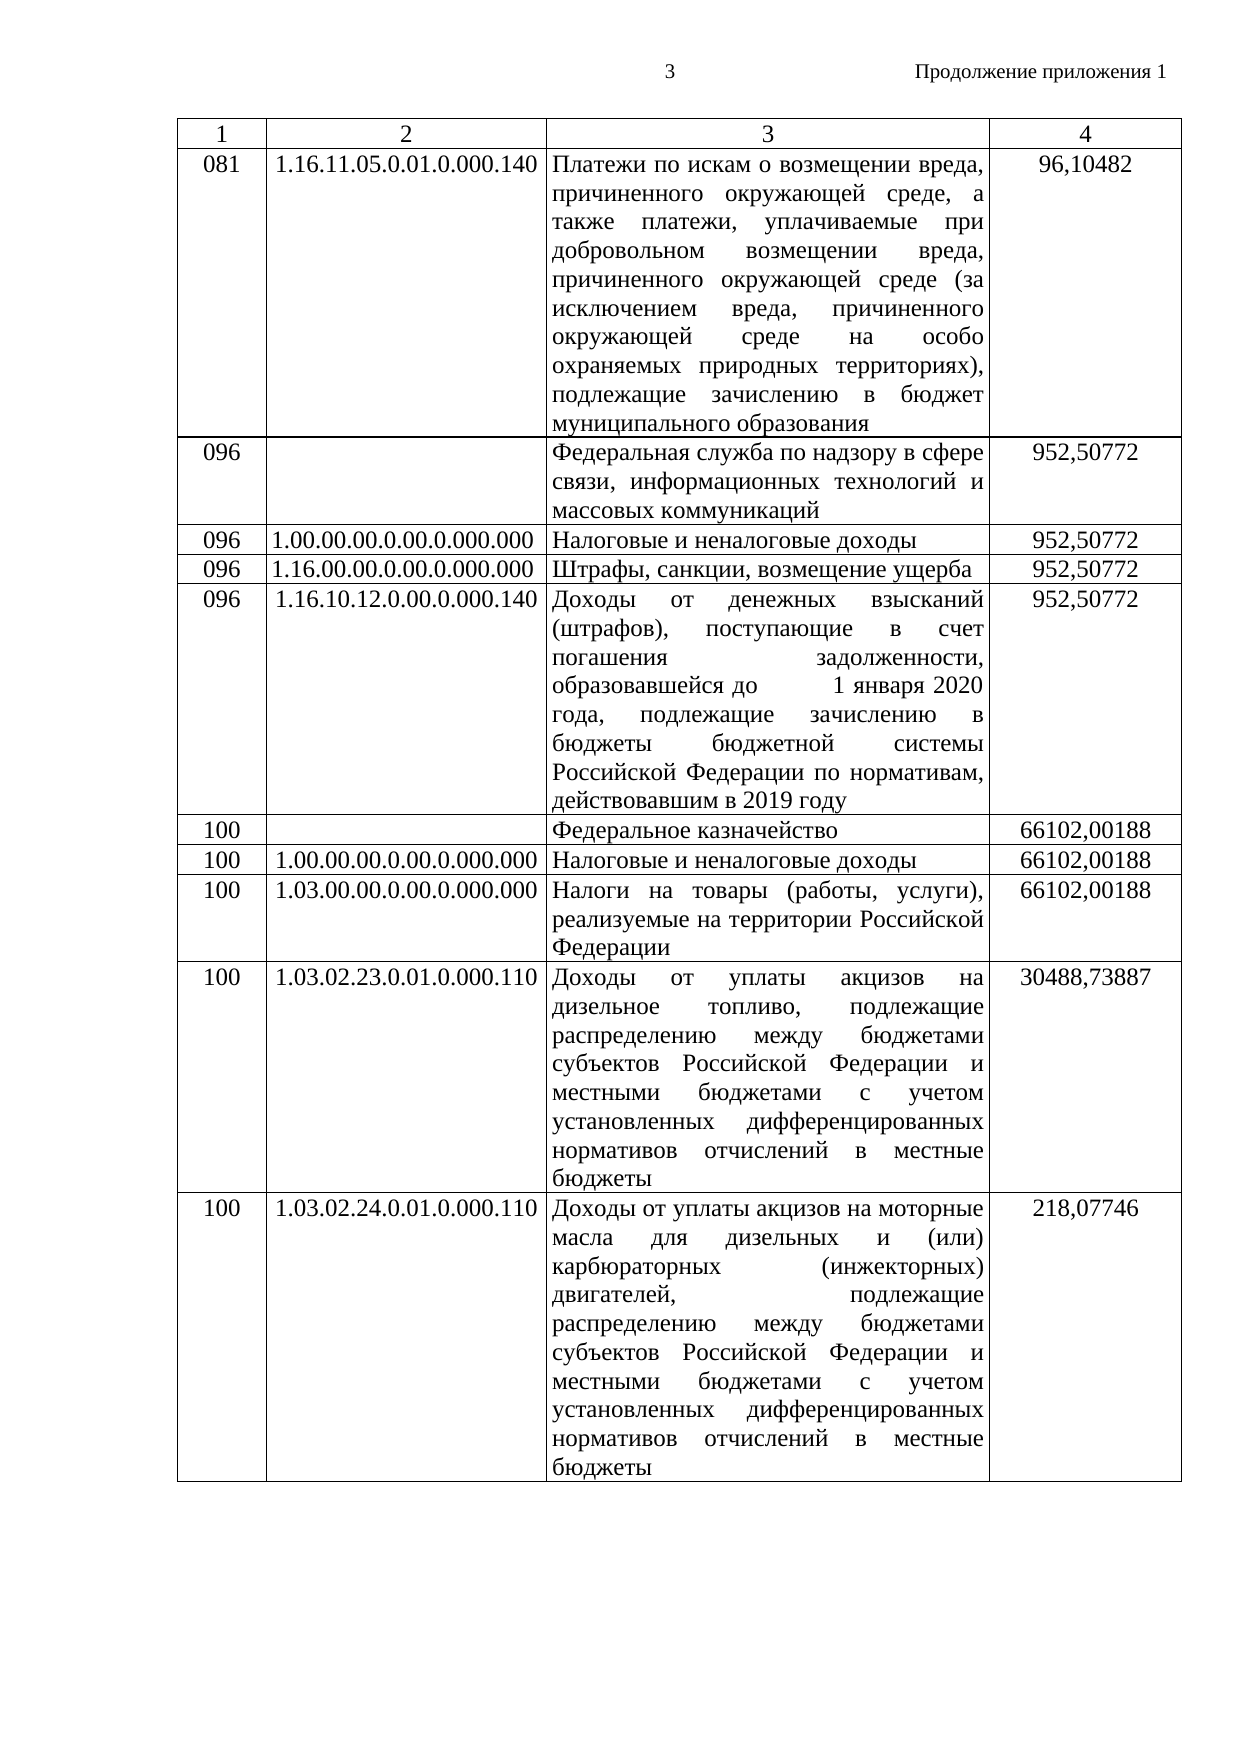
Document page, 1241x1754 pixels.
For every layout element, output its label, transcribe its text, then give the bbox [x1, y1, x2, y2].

table_cell 081 [178, 149, 266, 436]
table_header 3 [547, 119, 989, 148]
table_cell 096 [178, 555, 266, 583]
table_cell 66102,00188 [990, 845, 1181, 874]
table_cell [267, 815, 546, 844]
table_cell 952,50772 [990, 584, 1181, 814]
table_cell 66102,00188 [990, 815, 1181, 844]
table_cell Налоговые и неналоговые доходы [547, 525, 989, 553]
table_cell Федеральное казначейство [547, 815, 989, 844]
table_cell 100 [178, 845, 266, 874]
table_cell Федеральная служба по надзору в сфере связи, информационных технологий и массовых коммуникаций [547, 438, 989, 524]
table_header 4 [990, 119, 1181, 148]
table_cell Доходы от уплаты акцизов на моторные масла для дизельных и (или) карбюраторных (инжекторных) двигателей, подлежащие распределению между бюджетами субъектов Российской Федерации и местными бюджетами с учетом установленных дифференцированных нормативов отчислений в местные бюджеты [547, 1193, 989, 1481]
table_cell Штрафы, санкции, возмещение ущерба [547, 555, 989, 583]
table_cell 96,10482 [990, 149, 1181, 436]
table_cell 1.00.00.00.0.00.0.000.000 [267, 845, 546, 874]
table_header 2 [267, 119, 546, 148]
table_cell 66102,00188 [990, 875, 1181, 961]
table_cell Налоги на товары (работы, услуги), реализуемые на территории Российской Федерации [547, 875, 989, 961]
table_cell Налоговые и неналоговые доходы [547, 845, 989, 874]
table_cell 096 [178, 438, 266, 524]
table_cell 218,07746 [990, 1193, 1181, 1481]
table_cell 952,50772 [990, 438, 1181, 524]
table_cell 1.03.02.23.0.01.0.000.110 [267, 962, 546, 1192]
table_cell 100 [178, 1193, 266, 1481]
table_cell 100 [178, 815, 266, 844]
table_cell 096 [178, 525, 266, 553]
table_cell 952,50772 [990, 555, 1181, 583]
table_cell 30488,73887 [990, 962, 1181, 1192]
table_cell 1.16.11.05.0.01.0.000.140 [267, 149, 546, 436]
table_cell 1.03.02.24.0.01.0.000.110 [267, 1193, 546, 1481]
table_cell Доходы от уплаты акцизов на дизельное топливо, подлежащие распределению между бюджетами субъектов Российской Федерации и местными бюджетами с учетом установленных дифференцированных нормативов отчислений в местные бюджеты [547, 962, 989, 1192]
table_cell 1.03.00.00.0.00.0.000.000 [267, 875, 546, 961]
table_cell [267, 438, 546, 524]
table_header 1 [178, 119, 266, 148]
table_cell 1.00.00.00.0.00.0.000.000 [267, 525, 546, 553]
table_cell 100 [178, 962, 266, 1192]
table_cell 1.16.10.12.0.00.0.000.140 [267, 584, 546, 814]
table_cell 100 [178, 875, 266, 961]
table_cell 1.16.00.00.0.00.0.000.000 [267, 555, 546, 583]
table_cell Платежи по искам о возмещении вреда, причиненного окружающей среде, а также платежи, уплачиваемые при добровольном возмещении вреда, причиненного окружающей среде (за исключением вреда, причиненного окружающей среде на особо охраняемых природных территориях), подлежащие зачислению в бюджет муниципального образования [547, 149, 989, 436]
table_cell Доходы от денежных взысканий (штрафов), поступающие в счет погашения задолженности, образовавшейся до 1 января 2020 года, подлежащие зачислению в бюджеты бюджетной системы Российской Федерации по нормативам, действовавшим в 2019 году [547, 584, 989, 814]
table_cell 096 [178, 584, 266, 814]
table_cell 952,50772 [990, 525, 1181, 553]
